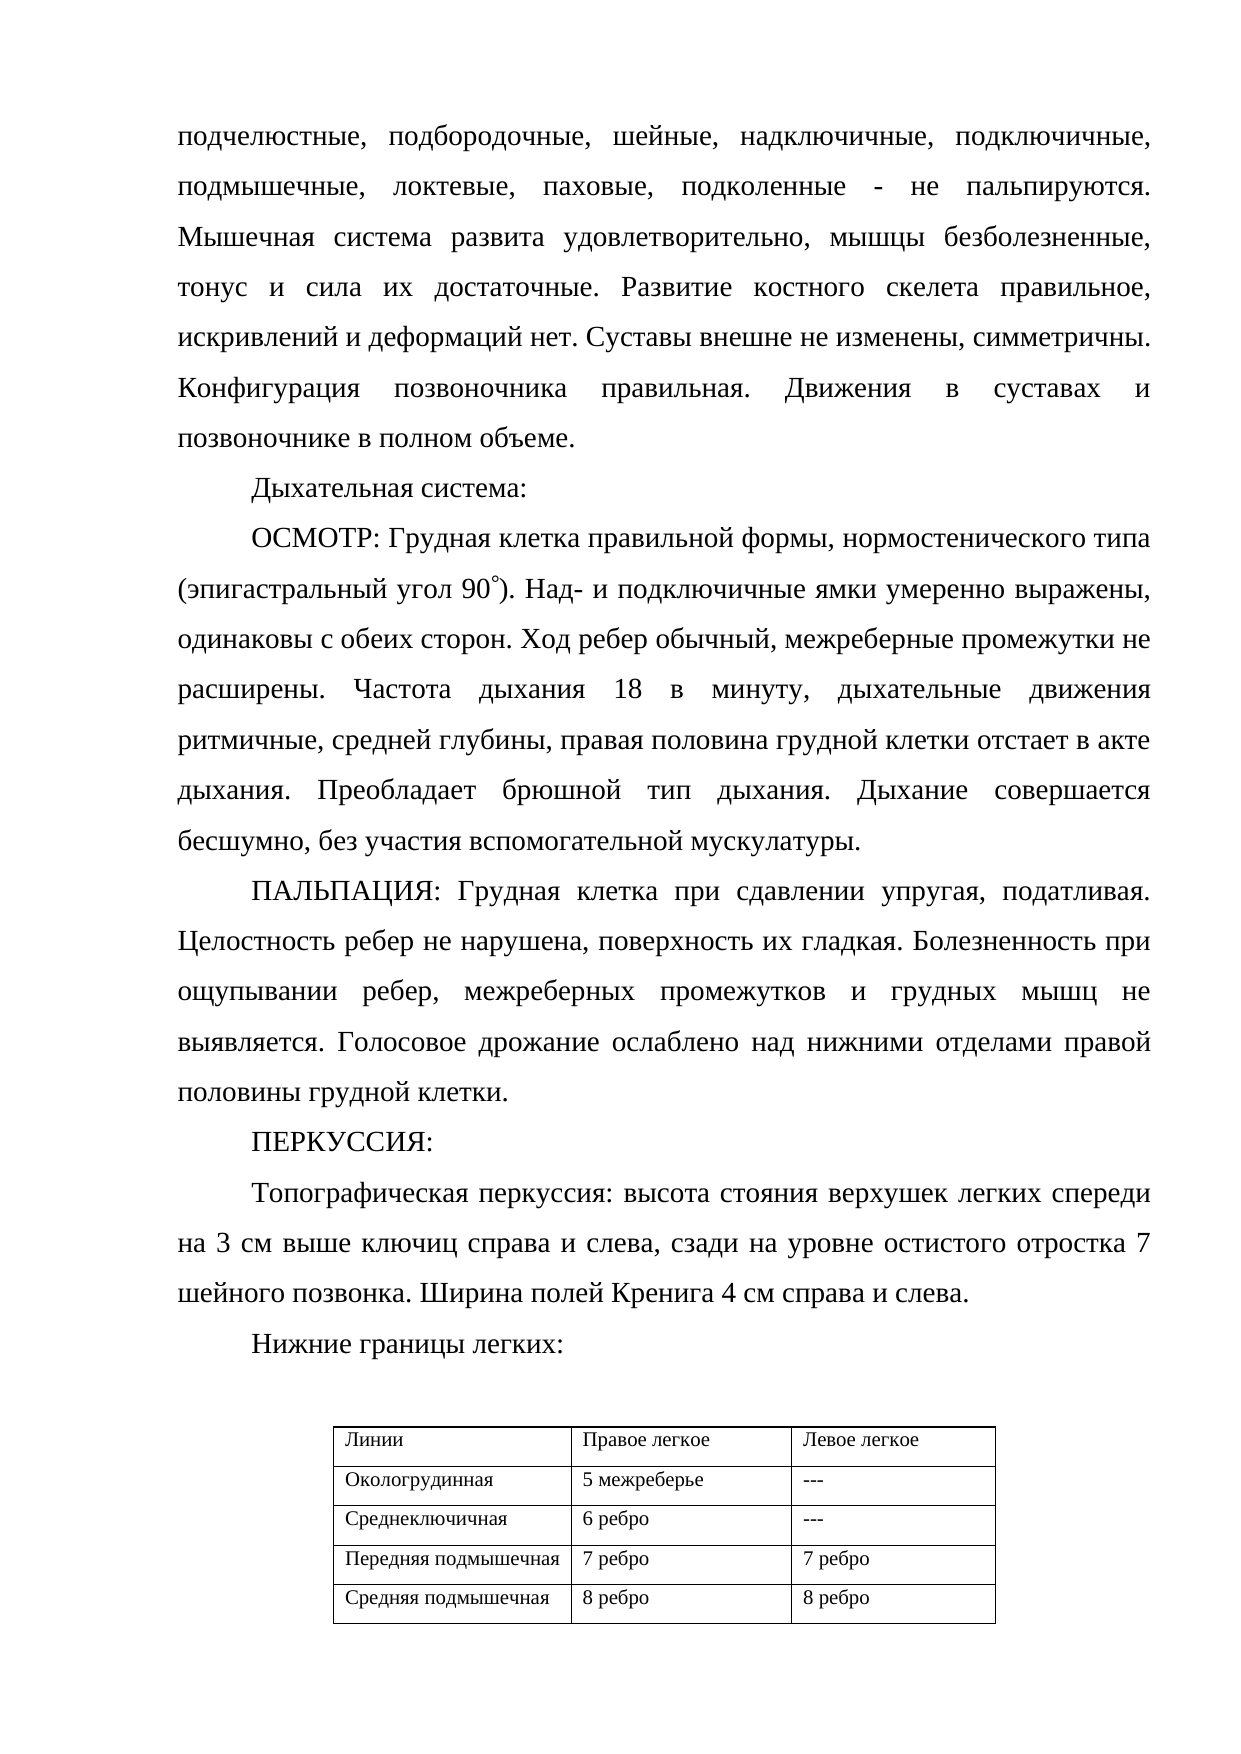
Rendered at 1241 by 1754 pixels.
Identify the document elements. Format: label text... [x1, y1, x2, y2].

table_header Левое легкое [792, 1428, 995, 1466]
table_header Линии [334, 1428, 571, 1466]
table_cell 8 ребро [792, 1585, 995, 1623]
text ПЕРКУССИЯ: [177, 1124, 1152, 1158]
table_cell --- [792, 1506, 995, 1544]
text Нижние границы легких: [177, 1326, 1152, 1359]
table_cell Окологрудинная [334, 1467, 571, 1505]
table_cell 6 ребро [572, 1506, 791, 1544]
table_cell Средняя подмышечная [334, 1585, 571, 1623]
table_cell Передняя подмышечная [334, 1546, 571, 1584]
text ОСМОТР: Грудная клетка правильной формы, нормостенического типа (эпигастральный угол 90). Над- и подключичные ямки умеренно выражены, одинаковы с обеих сторон. Ход ребер обычный, межреберные промежутки не расширены. Частота дыхания 18 в минуту, дыхательные движения ритмичные, средней глубины, правая половина грудной клетки отстает в акте дыхания. Преобладает брюшной тип дыхания. Дыхание совершается бесшумно, без участия вспомогательной мускулатуры. [177, 521, 1152, 856]
text ПАЛЬПАЦИЯ: Грудная клетка при сдавлении упругая, податливая. Целостность ребер не нарушена, поверхность их гладкая. Болезненность при ощупывании ребер, межреберных промежутков и грудных мышц не выявляется. Голосовое дрожание ослаблено над нижними отделами правой половины грудной клетки. [177, 873, 1152, 1108]
table_cell 8 ребро [572, 1585, 791, 1623]
table_cell 7 ребро [792, 1546, 995, 1584]
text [177, 118, 1152, 453]
table_cell 5 межреберье [572, 1467, 791, 1505]
table_cell --- [792, 1467, 995, 1505]
text Топографическая перкуссия: высота стояния верхушек легких спереди на выше ключиц справа и слева, сзади на уровне остистого отростка 7 шейного позвонка. Ширина полей Кренига справа и слева. [177, 1175, 1152, 1309]
table_cell 7 ребро [572, 1546, 791, 1584]
table_cell Среднеключичная [334, 1506, 571, 1544]
text Дыхательная система: [177, 470, 1152, 504]
table_header Правое легкое [572, 1428, 791, 1466]
